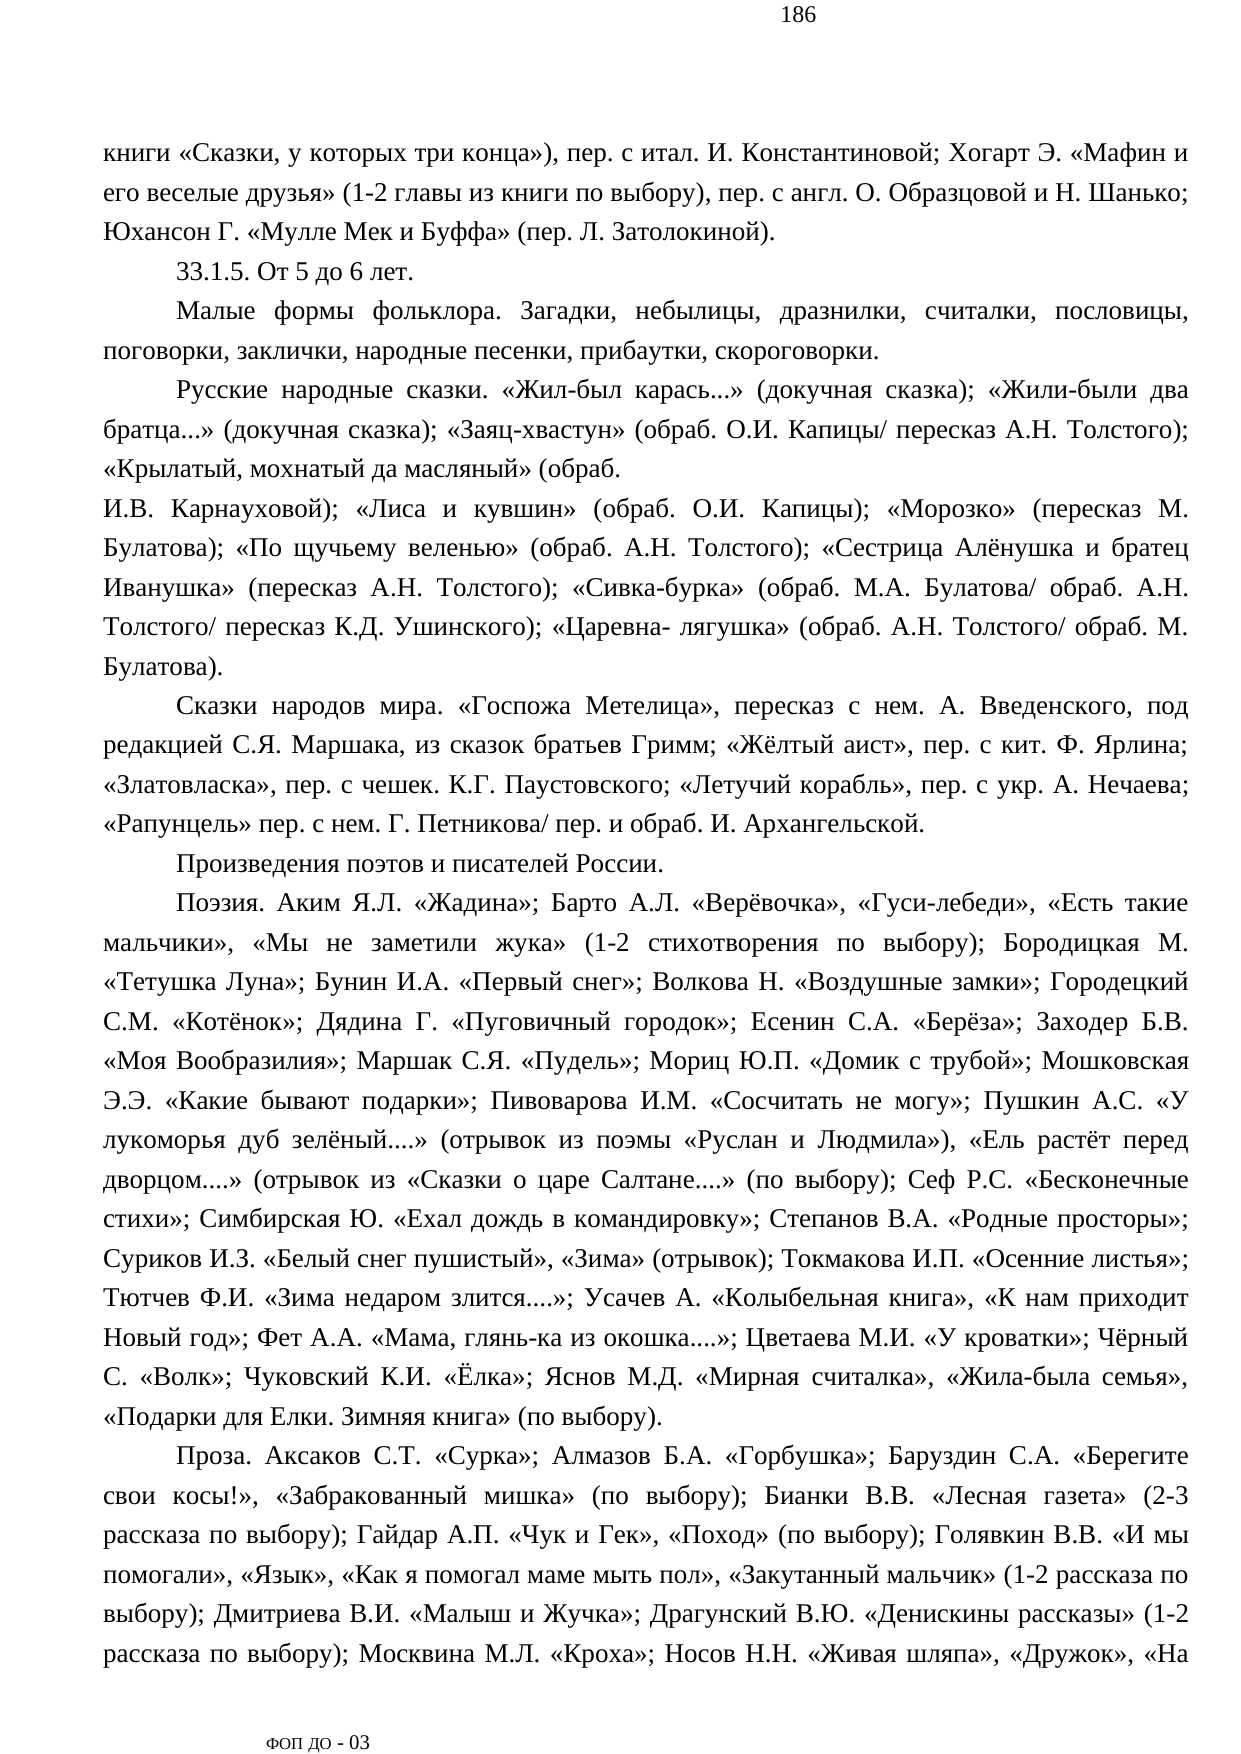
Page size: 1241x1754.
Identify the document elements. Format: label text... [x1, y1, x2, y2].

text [103, 1433, 1190, 1670]
text 33.1.5. От 5 до 6 лет. [103, 249, 1192, 288]
text Сказки народов мира. «Госпожа Метелица», пересказ с нем. А. Введенского, под редакцией С.Я. Маршака, из сказок братьев Гримм; «Жёлтый аист», пер. с кит. Ф. Ярлина; «Златовласка», пер. с чешек. К.Г. Паустовского; «Летучий корабль», пер. с укр. А. Нечаева; «Рапунцель» пер. с нем. Г. Петникова/ пер. и обраб. И. Архангельской. [103, 683, 1190, 841]
text Русские народные сказки. «Жил-был карась...» (докучная сказка); «Жили-были два братца...» (докучная сказка); «Заяц-хвастун» (обраб. О.И. Капицы/ пересказ А.Н. Толстого); «Крылатый, мохнатый да масляный» (обраб. [103, 367, 1190, 486]
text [103, 130, 1190, 249]
text Поэзия. Аким Я.Л. «Жадина»; Барто А.Л. «Верёвочка», «Гуси-лебеди», «Есть такие мальчики», «Мы не заметили жука» (1-2 стихотворения по выбору); Бородицкая М. «Тетушка Луна»; Бунин И.А. «Первый снег»; Волкова Н. «Воздушные замки»; Городецкий С.М. «Котёнок»; Дядина Г. «Пуговичный городок»; Есенин С.А. «Берёза»; Заходер Б.В. «Моя Вообразилия»; Маршак С.Я. «Пудель»; Мориц Ю.П. «Домик с трубой»; Мошковская Э.Э. «Какие бывают подарки»; Пивоварова И.М. «Сосчитать не могу»; Пушкин А.С. «У лукоморья дуб зелёный....» (отрывок из поэмы «Руслан и Людмила»), «Ель растёт перед дворцом....» (отрывок из «Сказки о царе Салтане....» (по выбору); Сеф Р.С. «Бесконечные стихи»; Симбирская Ю. «Ехал дождь в командировку»; Степанов В.А. «Родные просторы»; Суриков И.З. «Белый снег пушистый», «Зима» (отрывок); Токмакова И.П. «Осенние листья»; Тютчев Ф.И. «Зима недаром злится....»; Усачев А. «Колыбельная книга», «К нам приходит Новый год»; Фет А.А. «Мама, глянь-ка из окошка....»; Цветаева М.И. «У кроватки»; Чёрный С. «Волк»; Чуковский К.И. «Ёлка»; Яснов М.Д. «Мирная считалка», «Жила-была семья», «Подарки для Елки. Зимняя книга» (по выбору). [103, 880, 1190, 1433]
text Произведения поэтов и писателей России. [103, 841, 1192, 880]
text И.В. Карнауховой); «Лиса и кувшин» (обраб. О.И. Капицы); «Морозко» (пересказ М. Булатова); «По щучьему веленью» (обраб. А.Н. Толстого); «Сестрица Алёнушка и братец Иванушка» (пересказ А.Н. Толстого); «Сивка-бурка» (обраб. М.А. Булатова/ обраб. А.Н. Толстого/ пересказ К.Д. Ушинского); «Царевна- лягушка» (обраб. А.Н. Толстого/ обраб. М. Булатова). [103, 486, 1190, 683]
text Малые формы фольклора. Загадки, небылицы, дразнилки, считалки, пословицы, поговорки, заклички, народные песенки, прибаутки, скороговорки. [103, 288, 1190, 367]
